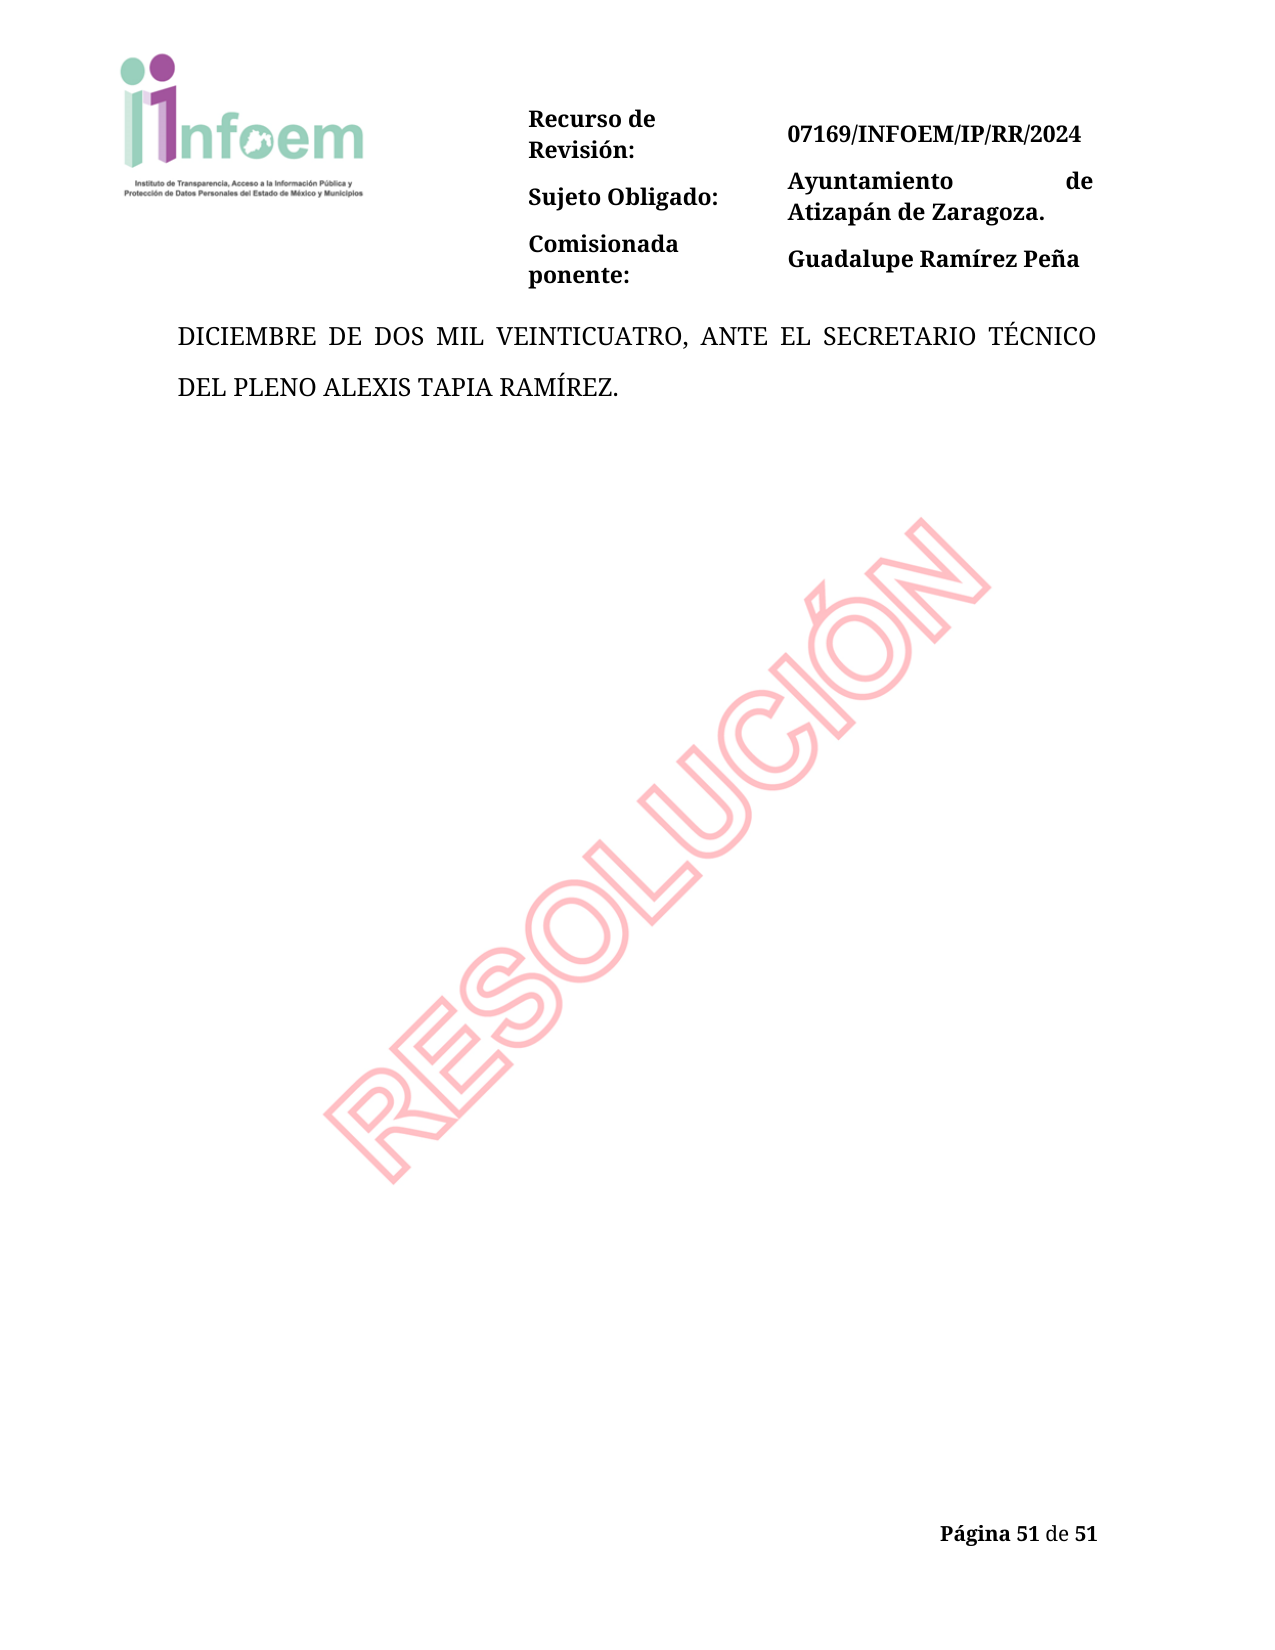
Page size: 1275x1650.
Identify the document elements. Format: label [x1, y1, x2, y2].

text [177, 319, 1098, 404]
picture [0, 0, 1275, 1650]
